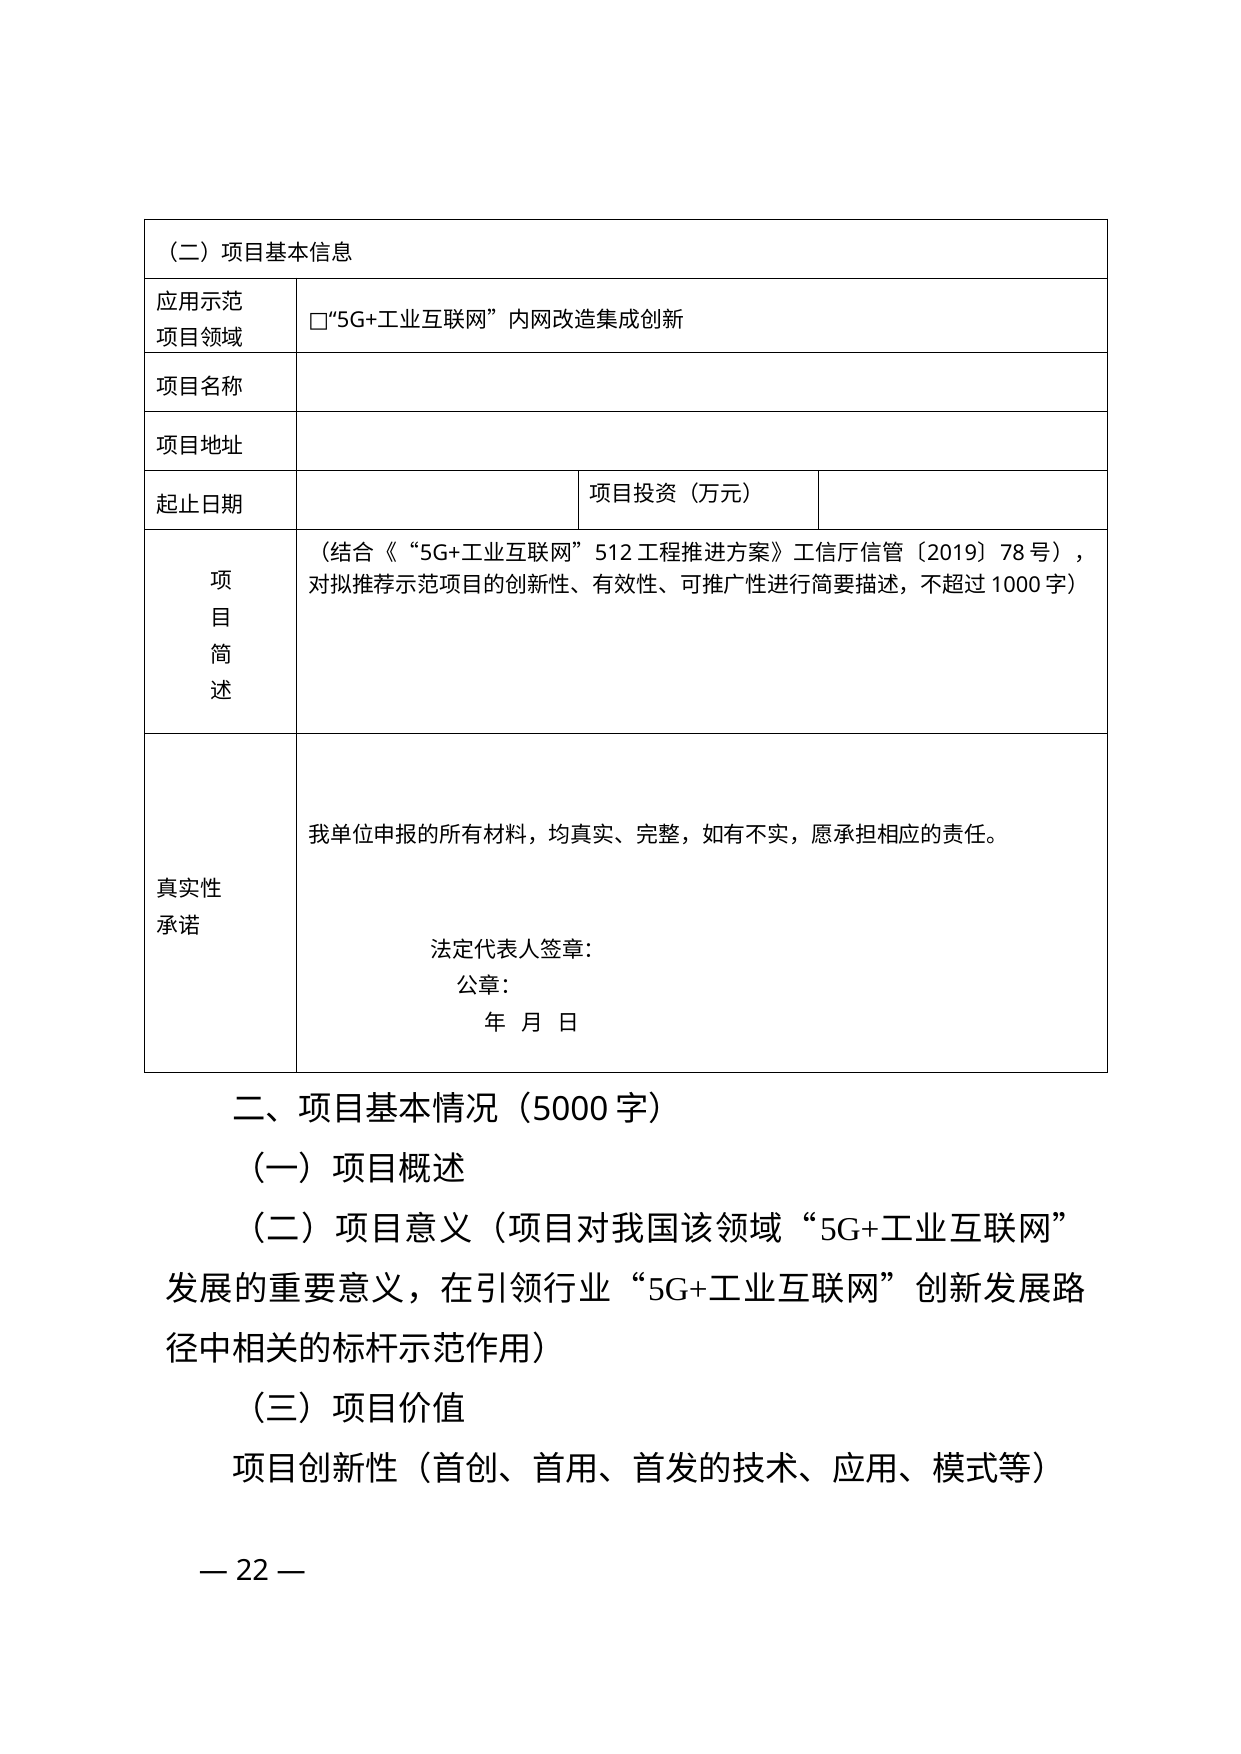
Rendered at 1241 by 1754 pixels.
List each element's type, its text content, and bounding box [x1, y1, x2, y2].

table_cell 我单位申报的所有材料，均真实、完整，如有不实，愿承担相应的责任。 法定代表人签章： 公章： 年 月 日 [297, 734, 1107, 1072]
table_cell [819, 471, 1107, 529]
text 项目创新性（首创、首用、首发的技术、应用、模式等） [165, 1433, 1087, 1493]
table_cell （二）项目基本信息 [145, 220, 1107, 278]
table_cell □“5G+工业互联网”内网改造集成创新 [297, 279, 1107, 352]
text （三）项目价值 [165, 1373, 1087, 1433]
table_cell 真实性 承诺 [145, 734, 296, 1072]
table_cell 应用示范 项目领域 [145, 279, 296, 352]
table_cell [297, 471, 578, 529]
text （一）项目概述 [165, 1133, 1087, 1193]
table_cell 项目地址 [145, 412, 296, 470]
table_cell 项目名称 [145, 353, 296, 411]
text 二、项目基本情况（5000字） [165, 1073, 1087, 1133]
table_cell 起止日期 [145, 471, 296, 529]
table_cell [297, 412, 1107, 470]
text （二）项目意义（项目对我国该领域“5G+工业互联网”发展的重要意义，在引领行业“5G+工业互联网”创新发展路径中相关的标杆示范作用） [165, 1193, 1087, 1373]
table_cell 项目投资（万元） [579, 471, 818, 529]
table_cell 项 目 简 述 [145, 530, 296, 733]
table_cell [297, 353, 1107, 411]
table_cell （结合《“5G+工业互联网”512工程推进方案》工信厅信管〔2019〕78号），对拟推荐示范项目的创新性、有效性、可推广性进行简要描述，不超过1000字） [297, 530, 1107, 733]
